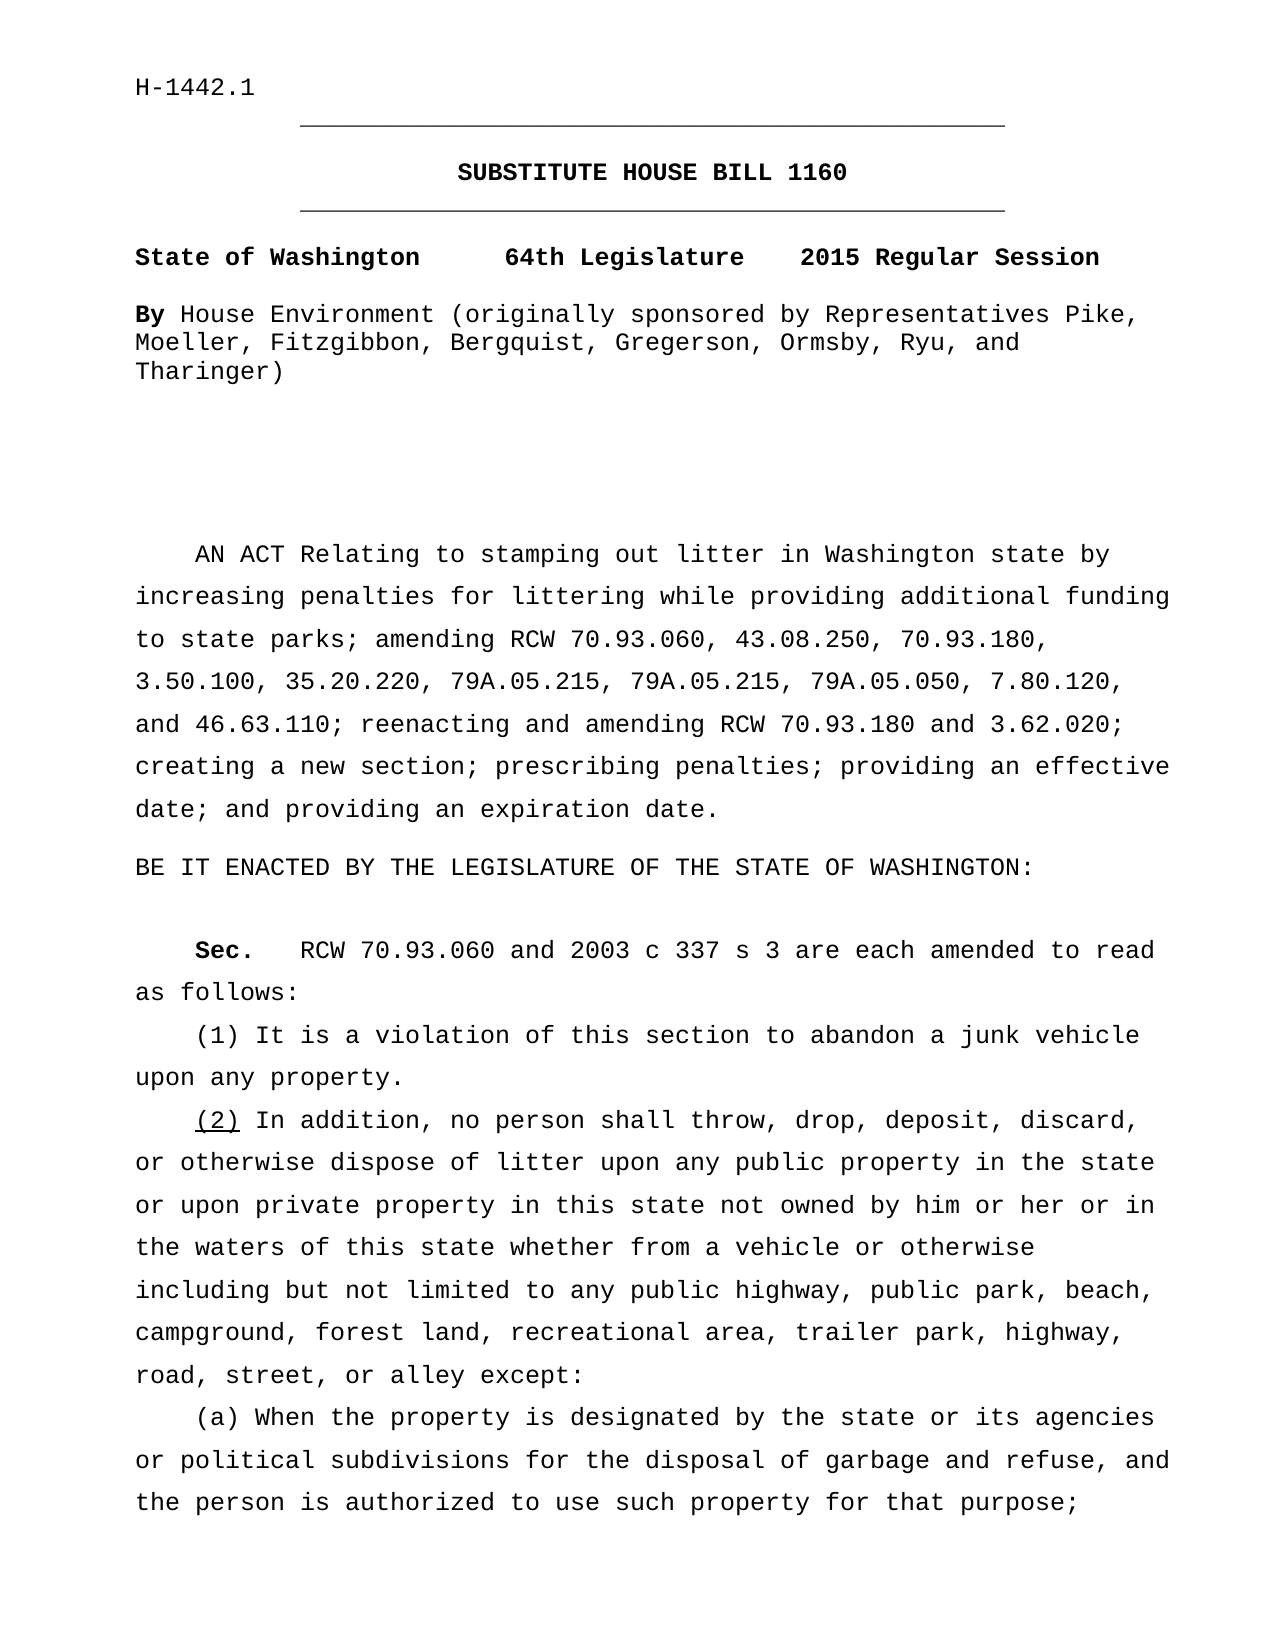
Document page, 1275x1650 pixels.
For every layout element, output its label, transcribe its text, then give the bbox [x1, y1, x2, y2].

text (a) When the property is designated by the state or its agencies or political subdivisions for the disposal of garbage and refuse, and the person is authorized to use such property for that purpose; [135, 1392, 1170, 1519]
text BE IT ENACTED BY THE LEGISLATURE OF THE STATE OF WASHINGTON: [135, 854, 1170, 882]
text By House Environment (originally sponsored by Representatives Pike, Moeller, Fitzgibbon, Bergquist, Gregerson, Ormsby, Ryu, and Tharinger) [135, 302, 1170, 387]
text (1) It is a violation of this section to abandon a junk vehicle upon any property. [135, 1009, 1170, 1094]
text (2) In addition, no person shall throw, drop, deposit, discard, or otherwise dispose of litter upon any public property in the state or upon private property in this state not owned by him or her or in the waters of this state whether from a vehicle or otherwise including but not limited to any public highway, public park, beach, campground, forest land, recreational area, trailer park, highway, road, street, or alley except: [135, 1094, 1170, 1392]
text _______________________________________________ [135, 103, 1170, 132]
text SUBSTITUTE HOUSE BILL 1160 [135, 160, 1170, 188]
text AN ACT Relating to stamping out litter in Washington state by increasing penalties for littering while providing additional funding to state parks; amending RCW 70.93.060, 43.08.250, 70.93.180, 3.50.100, 35.20.220, 79A.05.215, 79A.05.215, 79A.05.050, 7.80.120, and 46.63.110; reenacting and amending RCW 70.93.180 and 3.62.020; creating a new section; prescribing penalties; providing an effective date; and providing an expiration date. [135, 528, 1170, 826]
text Sec. RCW 70.93.060 and 2003 c 337 s 3 are each amended to read as follows: [135, 924, 1170, 1009]
text H-1442.1 [135, 75, 1170, 103]
text _______________________________________________ [135, 188, 1170, 217]
text State of Washington 64th Legislature 2015 Regular Session [135, 245, 1170, 273]
